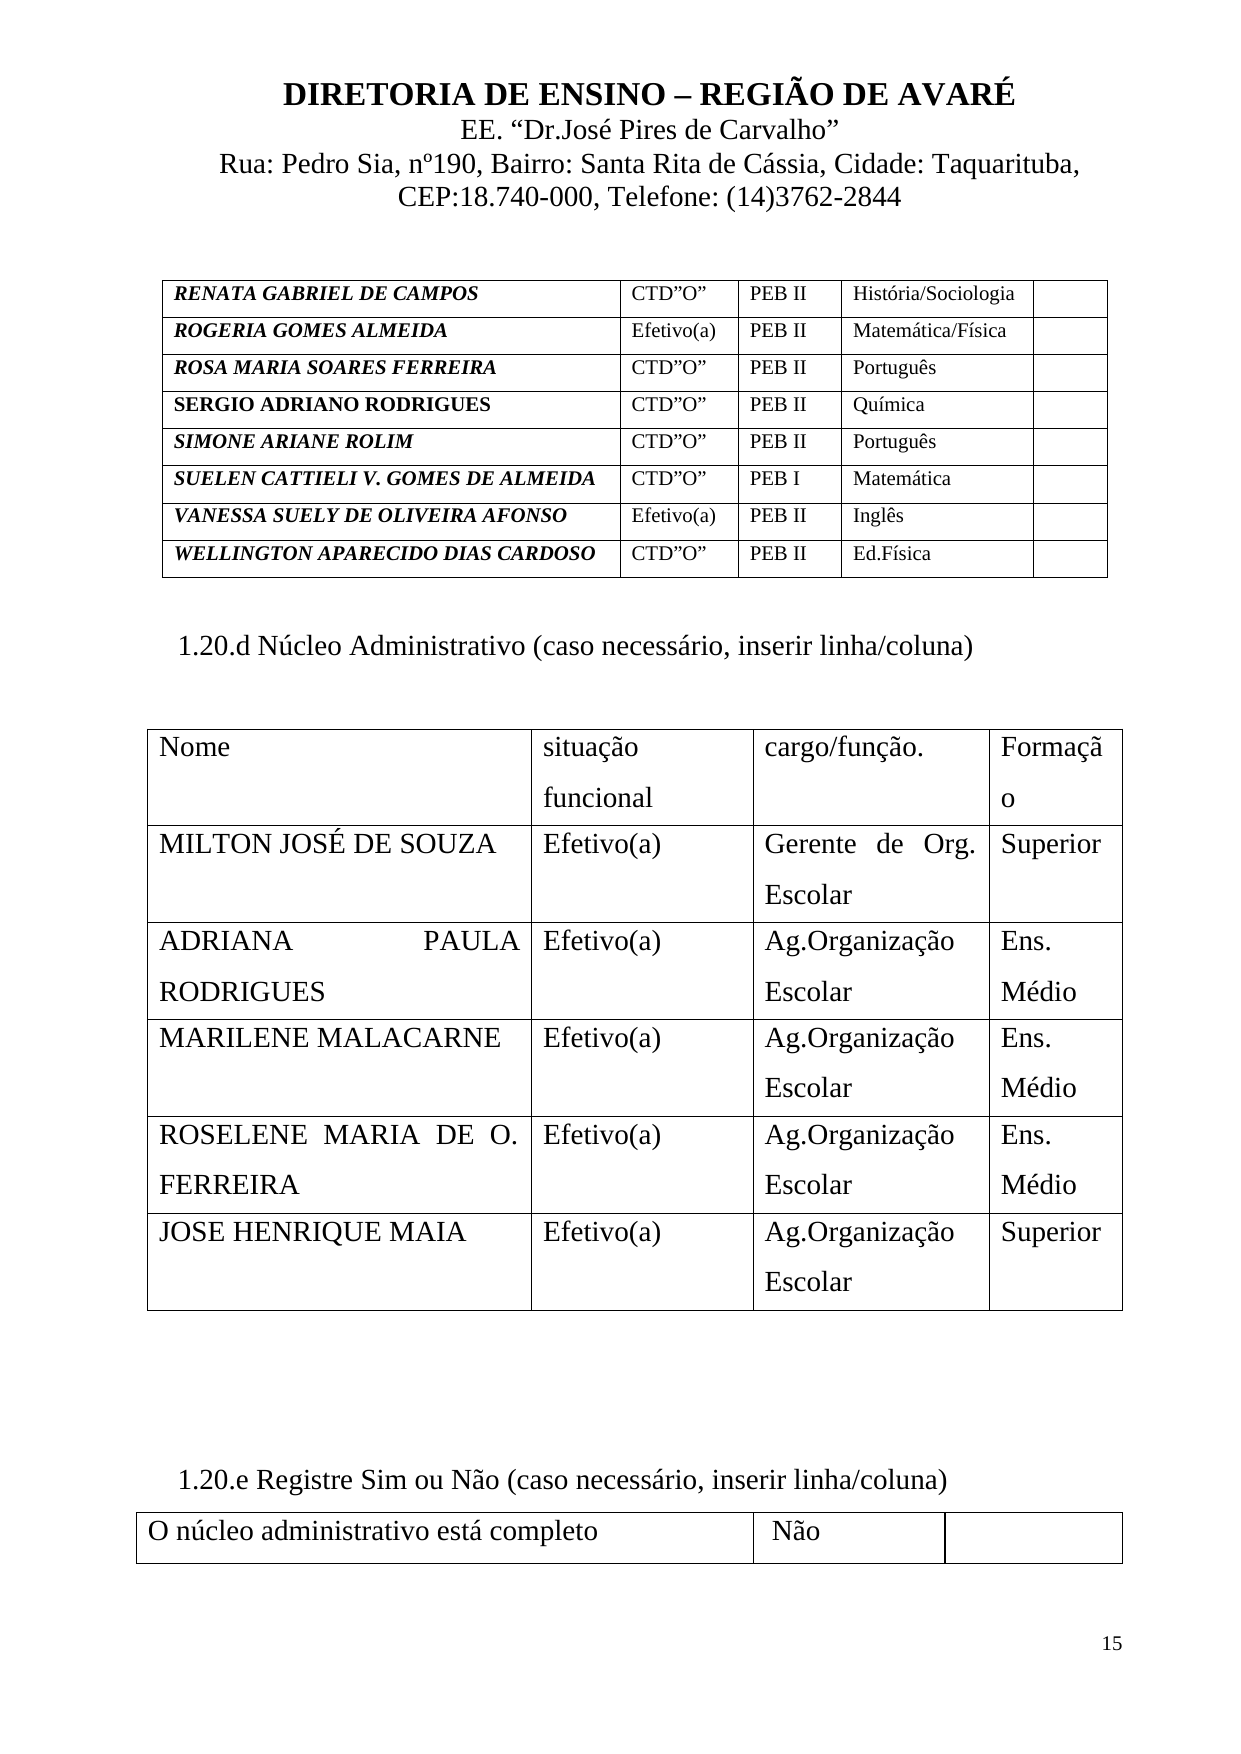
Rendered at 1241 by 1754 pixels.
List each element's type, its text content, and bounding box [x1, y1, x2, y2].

table_cell Matemática/Física [842, 318, 1033, 354]
table_cell Ag.Organização Escolar [754, 1020, 989, 1116]
table_cell Português [842, 429, 1033, 465]
table_cell [1034, 318, 1107, 354]
table_cell PEB II [739, 541, 841, 577]
table_cell CTD”O” [621, 355, 738, 391]
table_cell VANESSA SUELY DE OLIVEIRA AFONSO [163, 504, 620, 539]
table_cell ROSA MARIA SOARES FERREIRA [163, 355, 620, 391]
table_cell [1034, 429, 1107, 465]
table_cell Efetivo(a) [532, 826, 753, 922]
table_header O núcleo administrativo está completo [137, 1513, 753, 1563]
table_cell ADRIANA PAULA RODRIGUES [148, 923, 531, 1019]
text 1.20.d Núcleo Administrativo (caso necessário, inserir linha/coluna) [177, 628, 1120, 661]
table_cell CTD”O” [621, 281, 738, 317]
table_header cargo/função. [754, 730, 989, 825]
table_cell Química [842, 392, 1033, 428]
table_cell Efetivo(a) [532, 1020, 753, 1116]
table_header Nome [148, 730, 531, 825]
table_header Formação [990, 730, 1122, 825]
table_cell RENATA GABRIEL DE CAMPOS [163, 281, 620, 317]
table_cell CTD”O” [621, 466, 738, 502]
table_cell PEB II [739, 504, 841, 539]
table_cell JOSE HENRIQUE MAIA [148, 1214, 531, 1310]
table_header [946, 1513, 1122, 1563]
table_cell [1034, 392, 1107, 428]
table_cell PEB I [739, 466, 841, 502]
table_header Não [754, 1513, 944, 1563]
table_cell PEB II [739, 392, 841, 428]
table_cell CTD”O” [621, 429, 738, 465]
table_cell ROSELENE MARIA DE O. FERREIRA [148, 1117, 531, 1213]
table_cell Gerente de Org. Escolar [754, 826, 989, 922]
table_cell Ens. Médio [990, 1020, 1122, 1116]
table_cell [1034, 355, 1107, 391]
table_cell Efetivo(a) [532, 1117, 753, 1213]
table_cell PEB II [739, 318, 841, 354]
table_cell Ens. Médio [990, 923, 1122, 1019]
table_cell Ag.Organização Escolar [754, 1214, 989, 1310]
table_cell PEB II [739, 429, 841, 465]
table_cell Ed.Física [842, 541, 1033, 577]
table_cell [1034, 281, 1107, 317]
table_cell SERGIO ADRIANO RODRIGUES [163, 392, 620, 428]
table_cell PEB II [739, 355, 841, 391]
table_cell [1034, 466, 1107, 502]
table_cell Efetivo(a) [621, 318, 738, 354]
table_cell SIMONE ARIANE ROLIM [163, 429, 620, 465]
table_cell MARILENE MALACARNE [148, 1020, 531, 1116]
table_cell CTD”O” [621, 392, 738, 428]
table_cell História/Sociologia [842, 281, 1033, 317]
table_cell CTD”O” [621, 541, 738, 577]
table_cell SUELEN CATTIELI V. GOMES DE ALMEIDA [163, 466, 620, 502]
table_cell [1034, 504, 1107, 539]
table_cell Superior [990, 1214, 1122, 1310]
table_cell Ens. Médio [990, 1117, 1122, 1213]
table_cell ROGERIA GOMES ALMEIDA [163, 318, 620, 354]
table_cell MILTON JOSÉ DE SOUZA [148, 826, 531, 922]
table_cell Matemática [842, 466, 1033, 502]
table_cell Inglês [842, 504, 1033, 539]
table_cell PEB II [739, 281, 841, 317]
table_cell Ag.Organização Escolar [754, 1117, 989, 1213]
text 1.20.e Registre Sim ou Não (caso necessário, inserir linha/coluna) [177, 1462, 1120, 1495]
table_cell WELLINGTON APARECIDO DIAS CARDOSO [163, 541, 620, 577]
table_cell Português [842, 355, 1033, 391]
table_cell Superior [990, 826, 1122, 922]
table_cell Efetivo(a) [532, 1214, 753, 1310]
table_cell Efetivo(a) [532, 923, 753, 1019]
table_cell Ag.Organização Escolar [754, 923, 989, 1019]
table_cell [1034, 541, 1107, 577]
table_header situação funcional [532, 730, 753, 825]
table_cell Efetivo(a) [621, 504, 738, 539]
